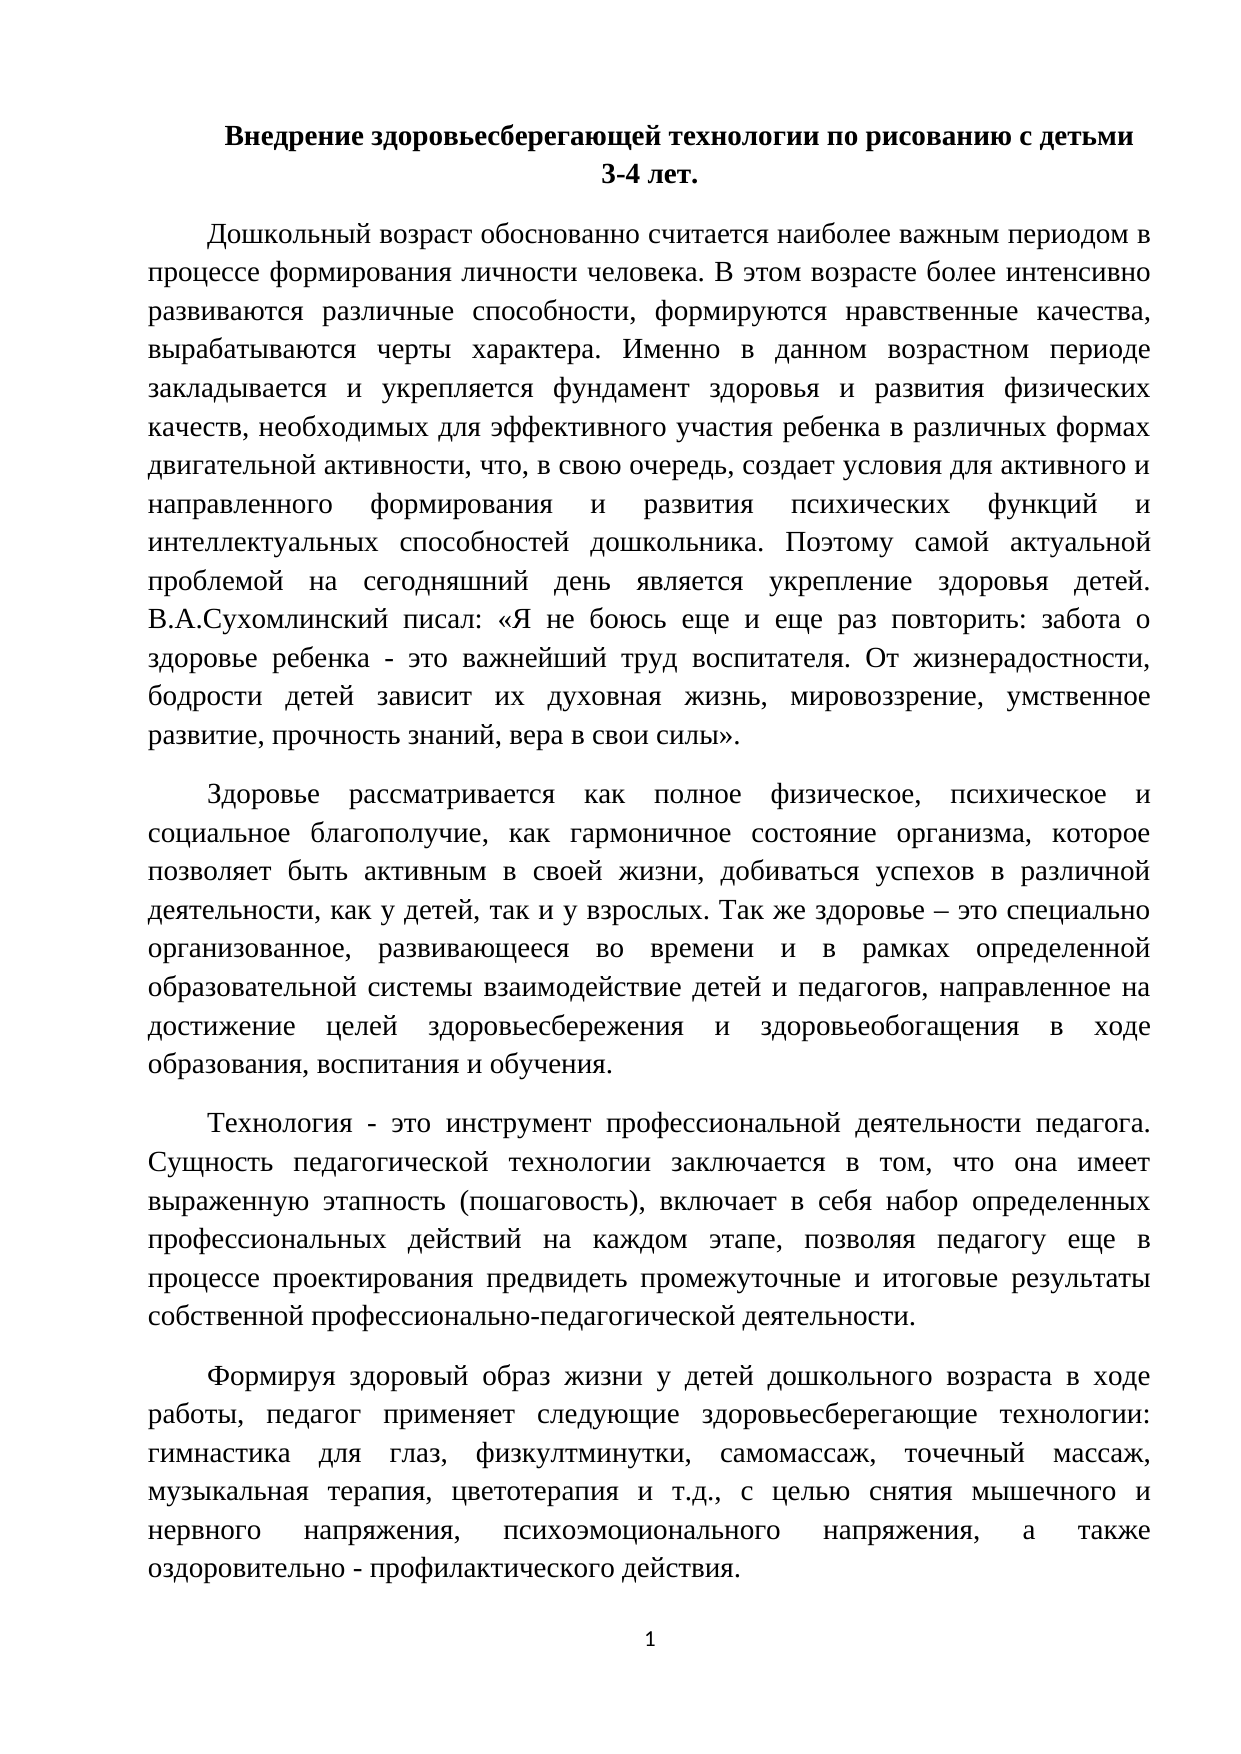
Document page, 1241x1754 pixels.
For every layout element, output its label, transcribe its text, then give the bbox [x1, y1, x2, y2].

text Технология - это инструмент профессиональной деятельности педагога. Сущность педагогической технологии заключается в том, что она имеет выраженную этапность (пошаговость), включает в себя набор определенных профессиональных действий на каждом этапе, позволяя педагогу еще в процессе проектирования предвидеть промежуточные и итоговые результаты собственной профессионально-педагогической деятельности. [148, 1106, 1152, 1332]
text Формируя здоровый образ жизни у детей дошкольного возраста в ходе работы, педагог применяет следующие здоровьесберегающие технологии: гимнастика для глаз, физкултминутки, самомассаж, точечный массаж, музыкальная терапия, цветотерапия и т.д., с целью снятия мышечного и нервного напряжения, психоэмоционального напряжения, а также оздоровительно - профилактического действия. [148, 1358, 1152, 1584]
text Внедрение здоровьесберегающей технологии по рисованию с детьми 3-4 лет. [148, 118, 1152, 190]
text Здоровье рассматривается как полное физическое, психическое и социальное благополучие, как гармоничное состояние организма, которое позволяет быть активным в своей жизни, добиваться успехов в различной деятельности, как у детей, так и у взрослых. Так же здоровье – это специально организованное, развивающееся во времени и в рамках определенной образовательной системы взаимодействие детей и педагогов, направленное на достижение целей здоровьесбережения и здоровьеобогащения в ходе образования, воспитания и обучения. [148, 776, 1152, 1080]
text Дошкольный возраст обоснованно считается наиболее важным периодом в процессе формирования личности человека. В этом возрасте более интенсивно развиваются различные способности, формируются нравственные качества, вырабатываются черты характера. Именно в данном возрастном периоде закладывается и укрепляется фундамент здоровья и развития физических качеств, необходимых для эффективного участия ребенка в различных формах двигательной активности, что, в свою очередь, создает условия для активного и направленного формирования и развития психических функций и интеллектуальных способностей дошкольника. Поэтому самой актуальной проблемой на сегодняшний день является укрепление здоровья детей. В.А.Сухомлинский писал: «Я не боюсь еще и еще раз повторить: забота о здоровье ребенка - это важнейший труд воспитателя. От жизнерадостности, бодрости детей зависит их духовная жизнь, мировоззрение, умственное развитие, прочность знаний, вера в свои силы». [148, 216, 1152, 751]
